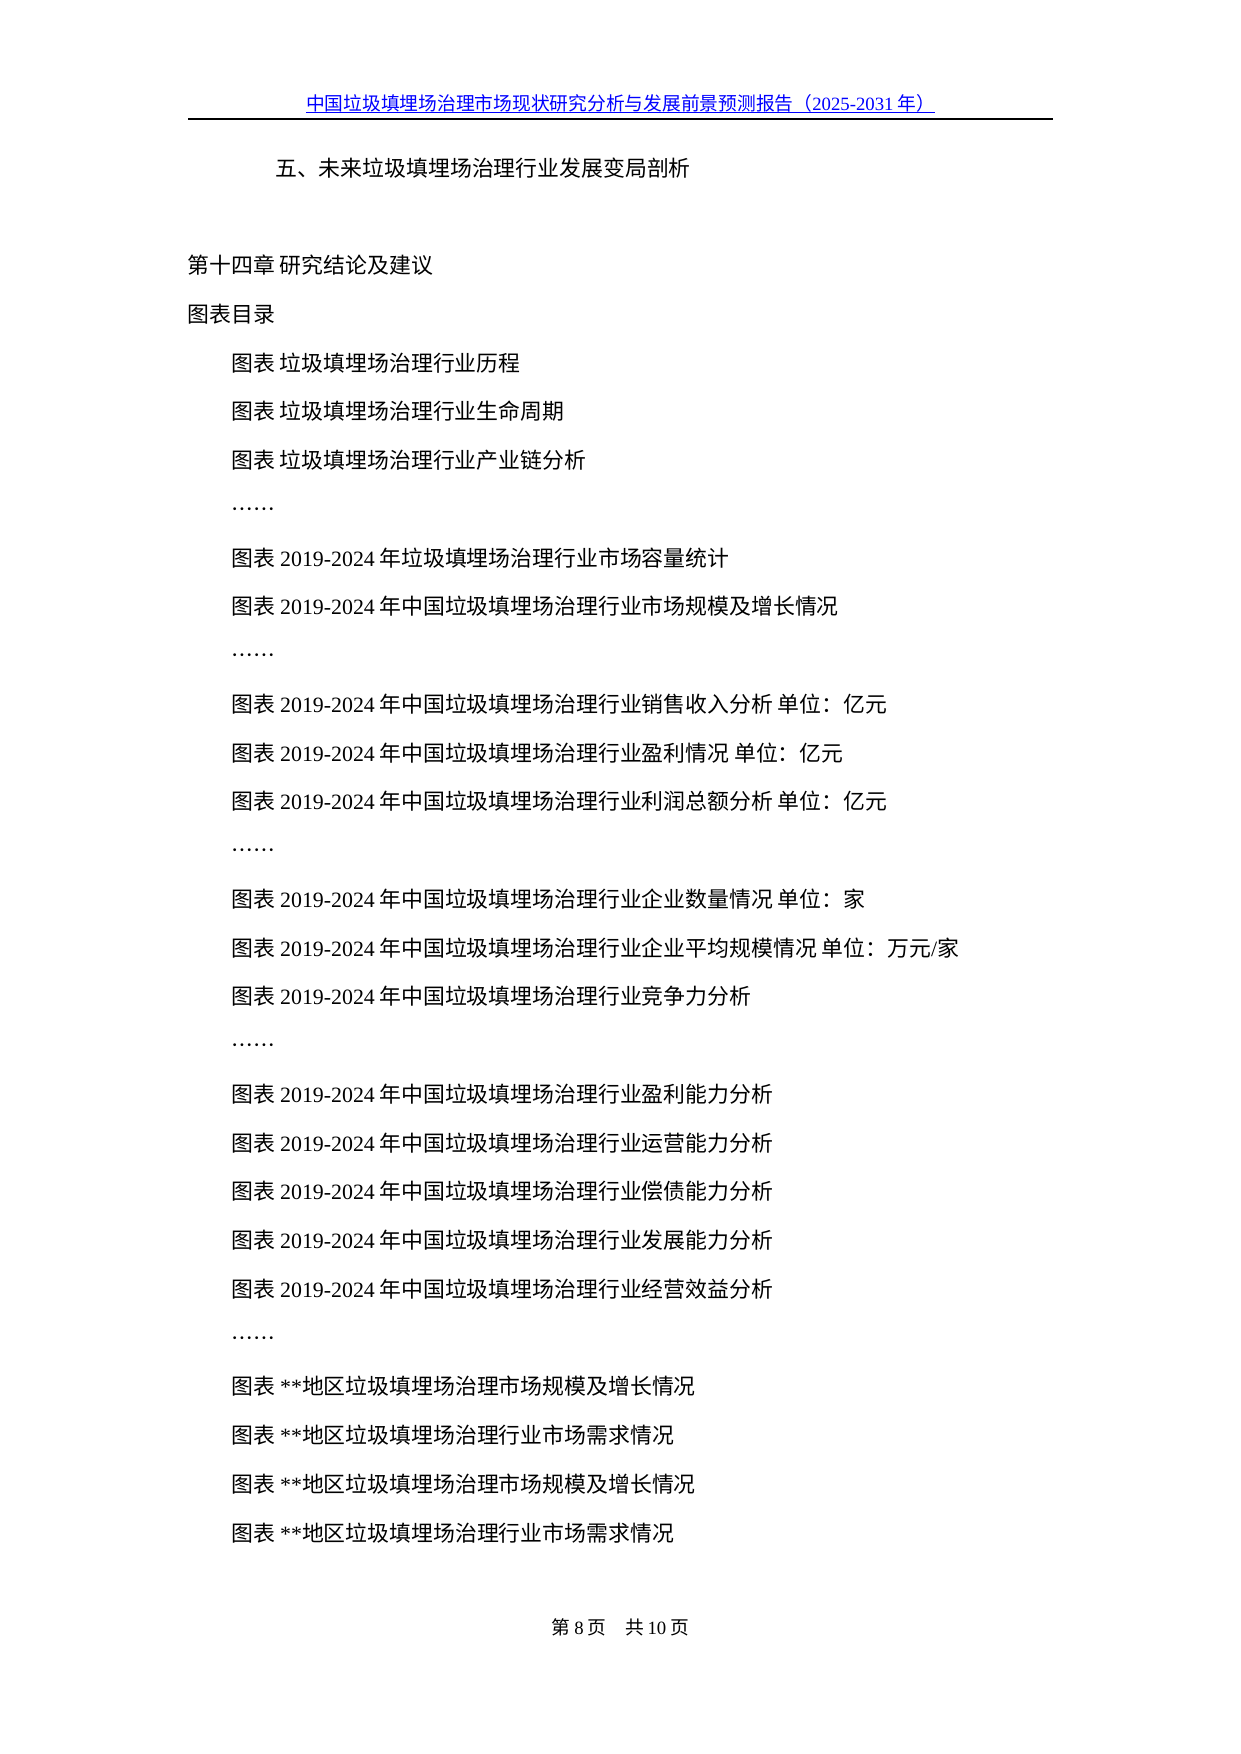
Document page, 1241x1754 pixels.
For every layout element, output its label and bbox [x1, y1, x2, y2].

text [187, 150, 1053, 1548]
